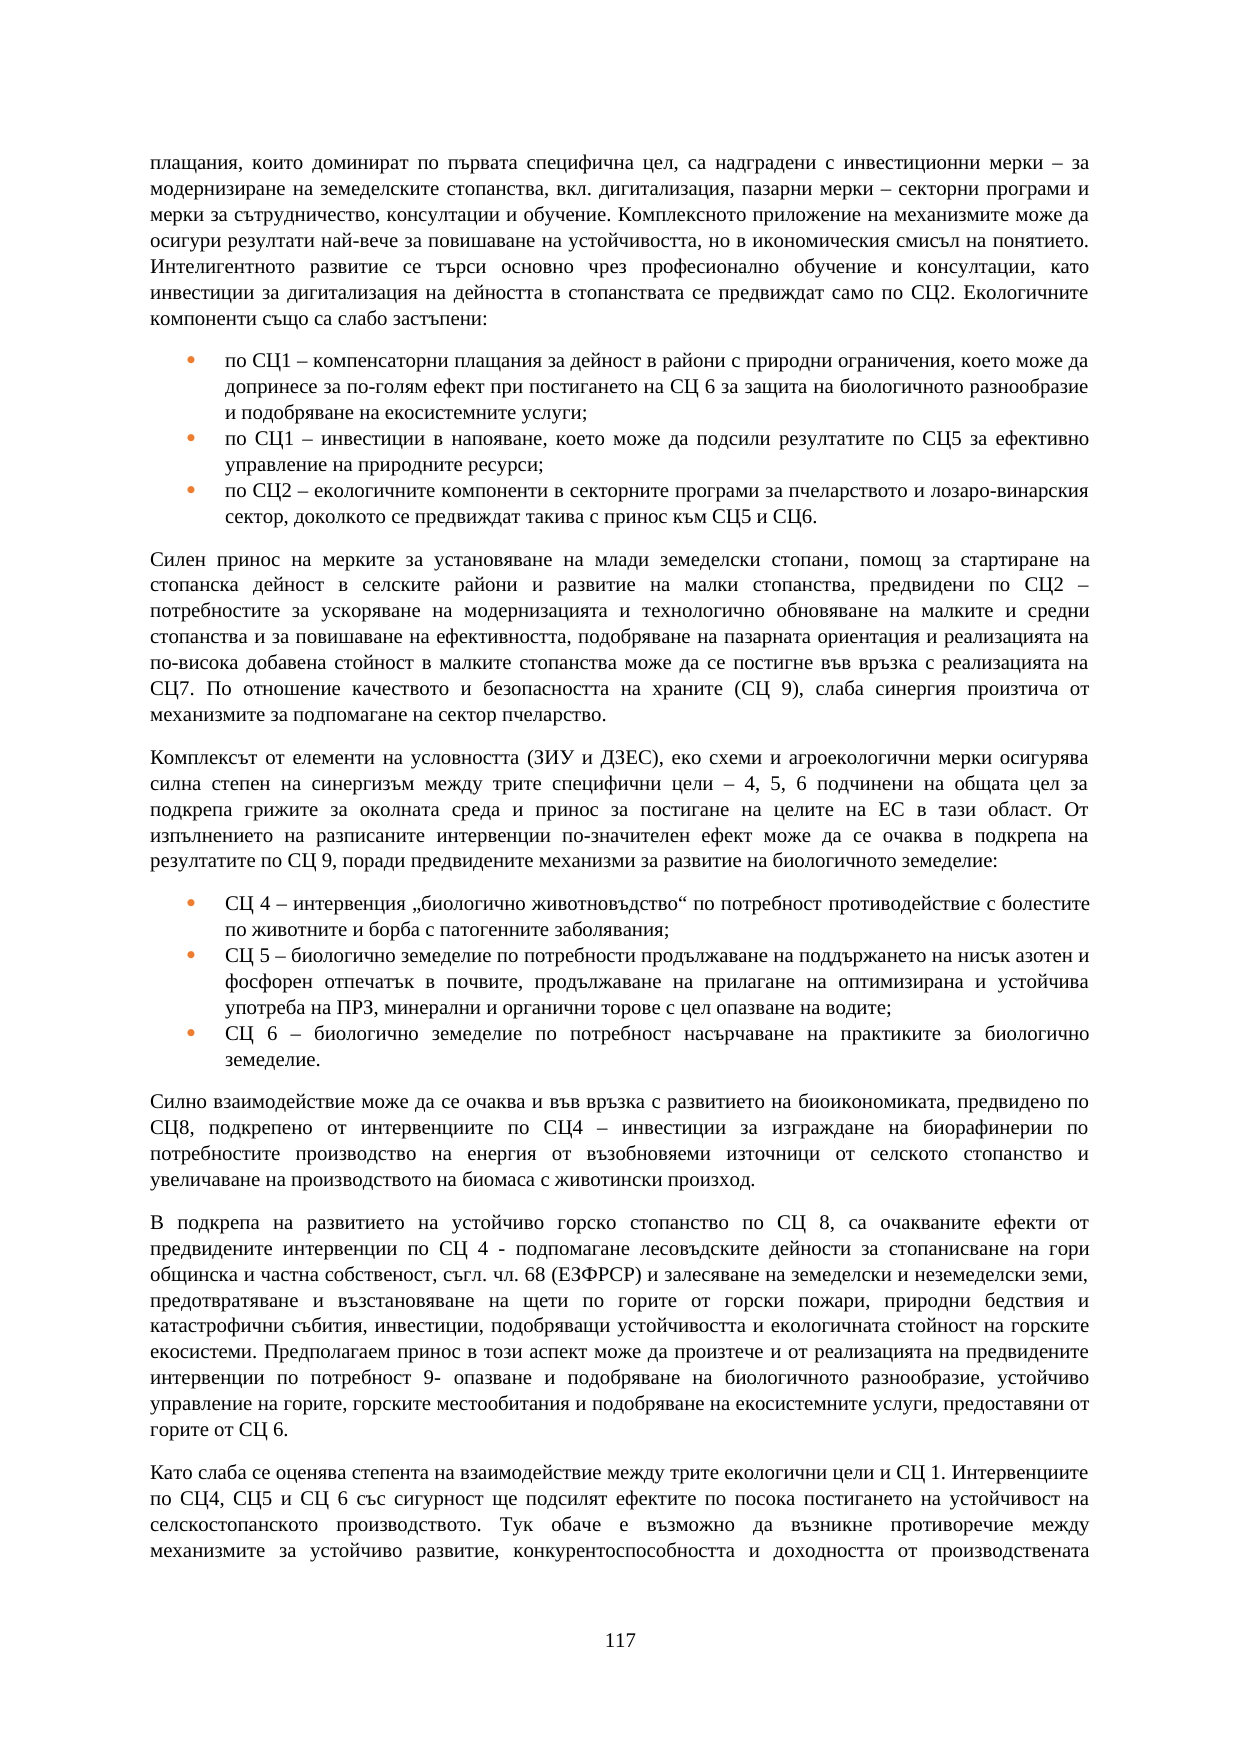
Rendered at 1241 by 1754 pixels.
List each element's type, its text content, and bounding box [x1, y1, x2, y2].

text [150, 150, 1090, 330]
text Комплексът от елементи на условността (ЗИУ и ДЗЕС), еко схеми и агроекологични мерки осигурява силна степен на синергизъм между трите специфични цели – 4, 5, 6 подчинени на общата цел за подкрепа грижите за околната среда и принос за постигане на целите на ЕС в тази област. От изпълнението на разписаните интервенции по-значителен ефект може да се очаква в подкрепа на резултатите по СЦ 9, поради предвидените механизми за развитие на биологичното земеделие: [150, 745, 1090, 872]
list по СЦ2 – екологичните компоненти в секторните програми за пчеларството и лозаро-винарския сектор, доколкото се предвиждат такива с принос към СЦ5 и СЦ6. [187, 478, 1090, 528]
list СЦ 4 – интервенция „биологично животновъдство“ по потребност противодействие с болестите по животните и борба с патогенните заболявания; [187, 891, 1090, 941]
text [150, 1460, 1090, 1562]
text Силен принос на мерките за установяване на млади земеделски стопани, помощ за стартиране на стопанска дейност в селските райони и развитие на малки стопанства, предвидени по СЦ2 – потребностите за ускоряване на модернизацията и технологично обновяване на малките и средни стопанства и за повишаване на ефективността, подобряване на пазарната ориентация и реализацията на по-висока добавена стойност в малките стопанства може да се постигне във връзка с реализацията на СЦ7. По отношение качеството и безопасността на храните (СЦ 9), слаба синергия произтича от механизмите за подпомагане на сектор пчеларство. [150, 546, 1090, 726]
list по СЦ1 – инвестиции в напояване, което може да подсили резултатите по СЦ5 за ефективно управление на природните ресурси; [187, 426, 1090, 476]
list по СЦ1 – компенсаторни плащания за дейност в райони с природни ограничения, което може да допринесе за по-голям ефект при постигането на СЦ 6 за защита на биологичното разнообразие и подобряване на екосистемните услуги; [187, 348, 1090, 424]
text Силно взаимодействие може да се очаква и във връзка с развитието на биоикономиката, предвидено по СЦ8, подкрепено от интервенциите по СЦ4 – инвестиции за изграждане на биорафинерии по потребностите производство на енергия от възобновяеми източници от селското стопанство и увеличаване на производството на биомаса с животински произход. [150, 1089, 1090, 1191]
list СЦ 5 – биологично земеделие по потребности продължаване на поддържането на нисък азотен и фосфорен отпечатък в почвите, продължаване на прилагане на оптимизирана и устойчива употреба на ПРЗ, минерални и органични торове с цел опазване на водите; [187, 943, 1090, 1019]
list СЦ 6 – биологично земеделие по потребност насърчаване на практиките за биологично земеделие. [187, 1021, 1090, 1071]
text В подкрепа на развитието на устойчиво горско стопанство по СЦ 8, са очакваните ефекти от предвидените интервенции по СЦ 4 - подпомагане лесовъдските дейности за стопанисване на гори общинска и частна собственост, съгл. чл. 68 (ЕЗФРСР) и залесяване на земеделски и неземеделски земи, предотвратяване и възстановяване на щети по горите от горски пожари, природни бедствия и катастрофични събития, инвестиции, подобряващи устойчивостта и екологичната стойност на горските екосистеми. Предполагаем принос в този аспект може да произтече и от реализацията на предвидените интервенции по потребност 9- опазване и подобряване на биологичното разнообразие, устойчиво управление на горите, горските местообитания и подобряване на екосистемните услуги, предоставяни от горите от СЦ 6. [150, 1210, 1090, 1441]
